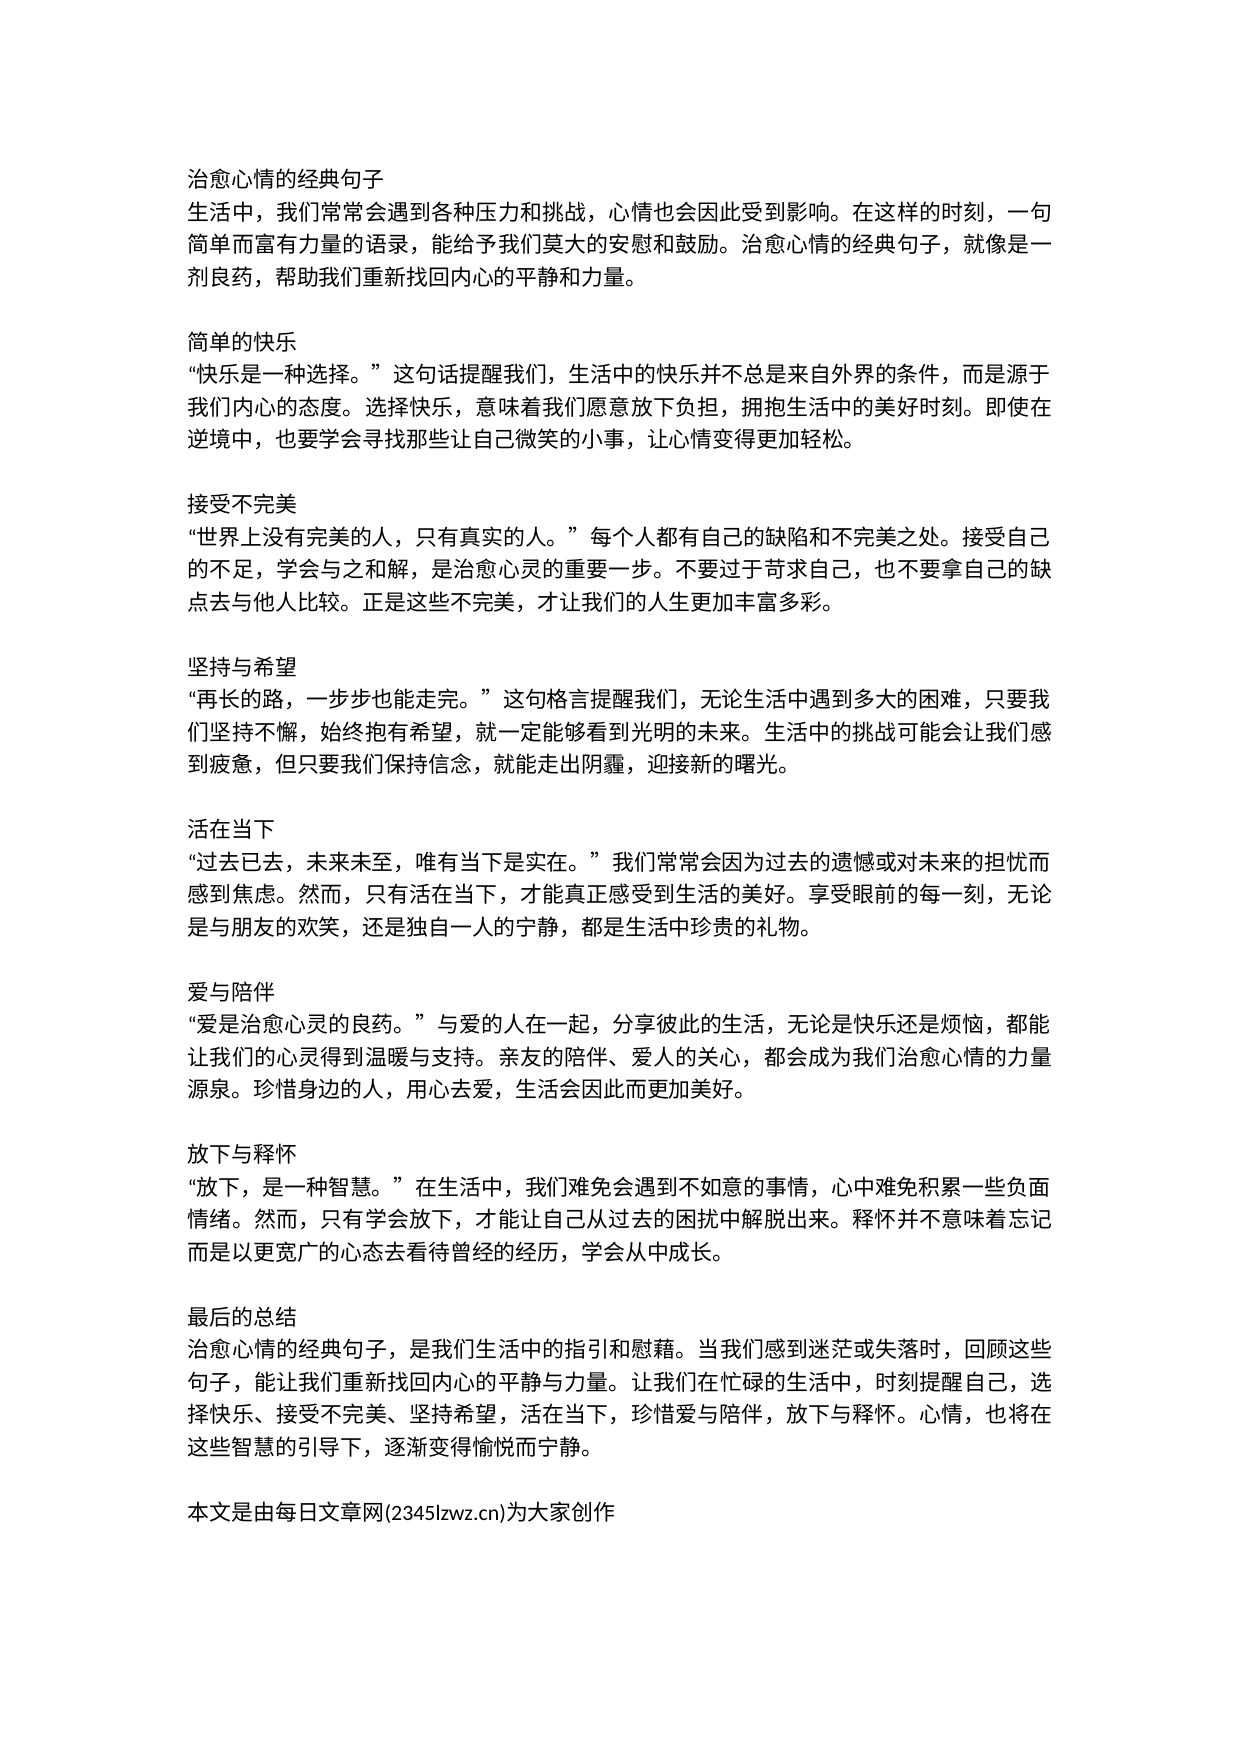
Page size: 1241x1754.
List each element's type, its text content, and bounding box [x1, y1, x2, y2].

text 简单的快乐 [187, 324, 1053, 357]
text 治愈心情的经典句子 [187, 162, 1053, 194]
text 爱与陪伴 [187, 974, 1053, 1007]
text 治愈心情的经典句子，是我们生活中的指引和慰藉。当我们感到迷茫或失落时，回顾这些句子，能让我们重新找回内心的平静与力量。让我们在忙碌的生活中，时刻提醒自己，选择快乐、接受不完美、坚持希望，活在当下，珍惜爱与陪伴，放下与释怀。心情，也将在这些智慧的引导下，逐渐变得愉悦而宁静。 [187, 1332, 1053, 1462]
text “放下，是一种智慧。”在生活中，我们难免会遇到不如意的事情，心中难免积累一些负面情绪。然而，只有学会放下，才能让自己从过去的困扰中解脱出来。释怀并不意味着忘记，而是以更宽广的心态去看待曾经的经历，学会从中成长。 [187, 1169, 1053, 1267]
text 放下与释怀 [187, 1137, 1053, 1169]
text “再长的路，一步步也能走完。”这句格言提醒我们，无论生活中遇到多大的困难，只要我们坚持不懈，始终抱有希望，就一定能够看到光明的未来。生活中的挑战可能会让我们感到疲惫，但只要我们保持信念，就能走出阴霾，迎接新的曙光。 [187, 682, 1053, 779]
text “世界上没有完美的人，只有真实的人。”每个人都有自己的缺陷和不完美之处。接受自己的不足，学会与之和解，是治愈心灵的重要一步。不要过于苛求自己，也不要拿自己的缺点去与他人比较。正是这些不完美，才让我们的人生更加丰富多彩。 [187, 519, 1053, 617]
text 活在当下 [187, 812, 1053, 844]
text 生活中，我们常常会遇到各种压力和挑战，心情也会因此受到影响。在这样的时刻，一句简单而富有力量的语录，能给予我们莫大的安慰和鼓励。治愈心情的经典句子，就像是一剂良药，帮助我们重新找回内心的平静和力量。 [187, 194, 1053, 292]
text 本文是由每日文章网(2345lzwz.cn)为大家创作 [187, 1494, 1053, 1527]
text “爱是治愈心灵的良药。”与爱的人在一起，分享彼此的生活，无论是快乐还是烦恼，都能让我们的心灵得到温暖与支持。亲友的陪伴、爱人的关心，都会成为我们治愈心情的力量源泉。珍惜身边的人，用心去爱，生活会因此而更加美好。 [187, 1007, 1053, 1104]
text “快乐是一种选择。”这句话提醒我们，生活中的快乐并不总是来自外界的条件，而是源于我们内心的态度。选择快乐，意味着我们愿意放下负担，拥抱生活中的美好时刻。即使在逆境中，也要学会寻找那些让自己微笑的小事，让心情变得更加轻松。 [187, 357, 1053, 454]
text 接受不完美 [187, 487, 1053, 519]
text 最后的总结 [187, 1299, 1053, 1332]
text 坚持与希望 [187, 649, 1053, 682]
text “过去已去，未来未至，唯有当下是实在。”我们常常会因为过去的遗憾或对未来的担忧而感到焦虑。然而，只有活在当下，才能真正感受到生活的美好。享受眼前的每一刻，无论是与朋友的欢笑，还是独自一人的宁静，都是生活中珍贵的礼物。 [187, 844, 1053, 942]
